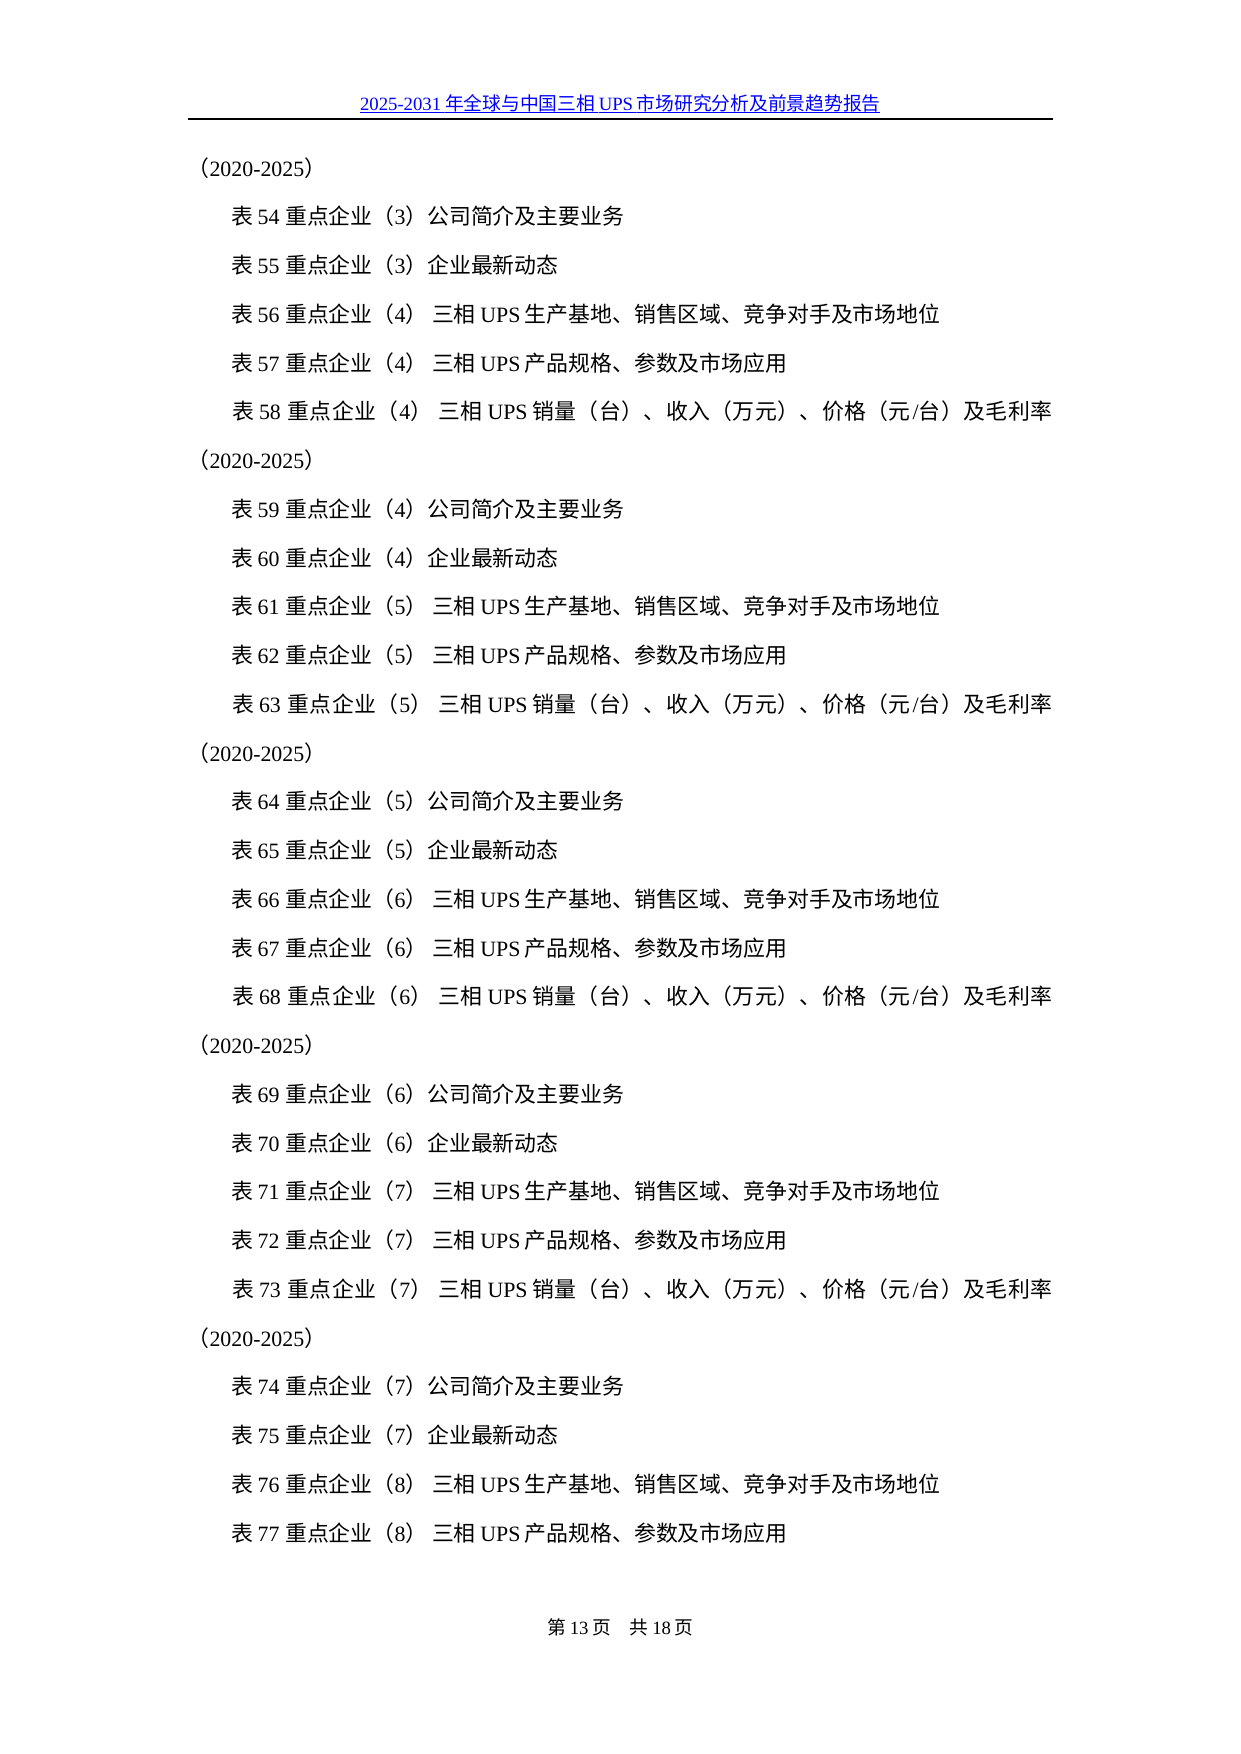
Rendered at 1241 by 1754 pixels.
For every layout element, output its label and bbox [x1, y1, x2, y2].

text [187, 150, 1053, 1548]
